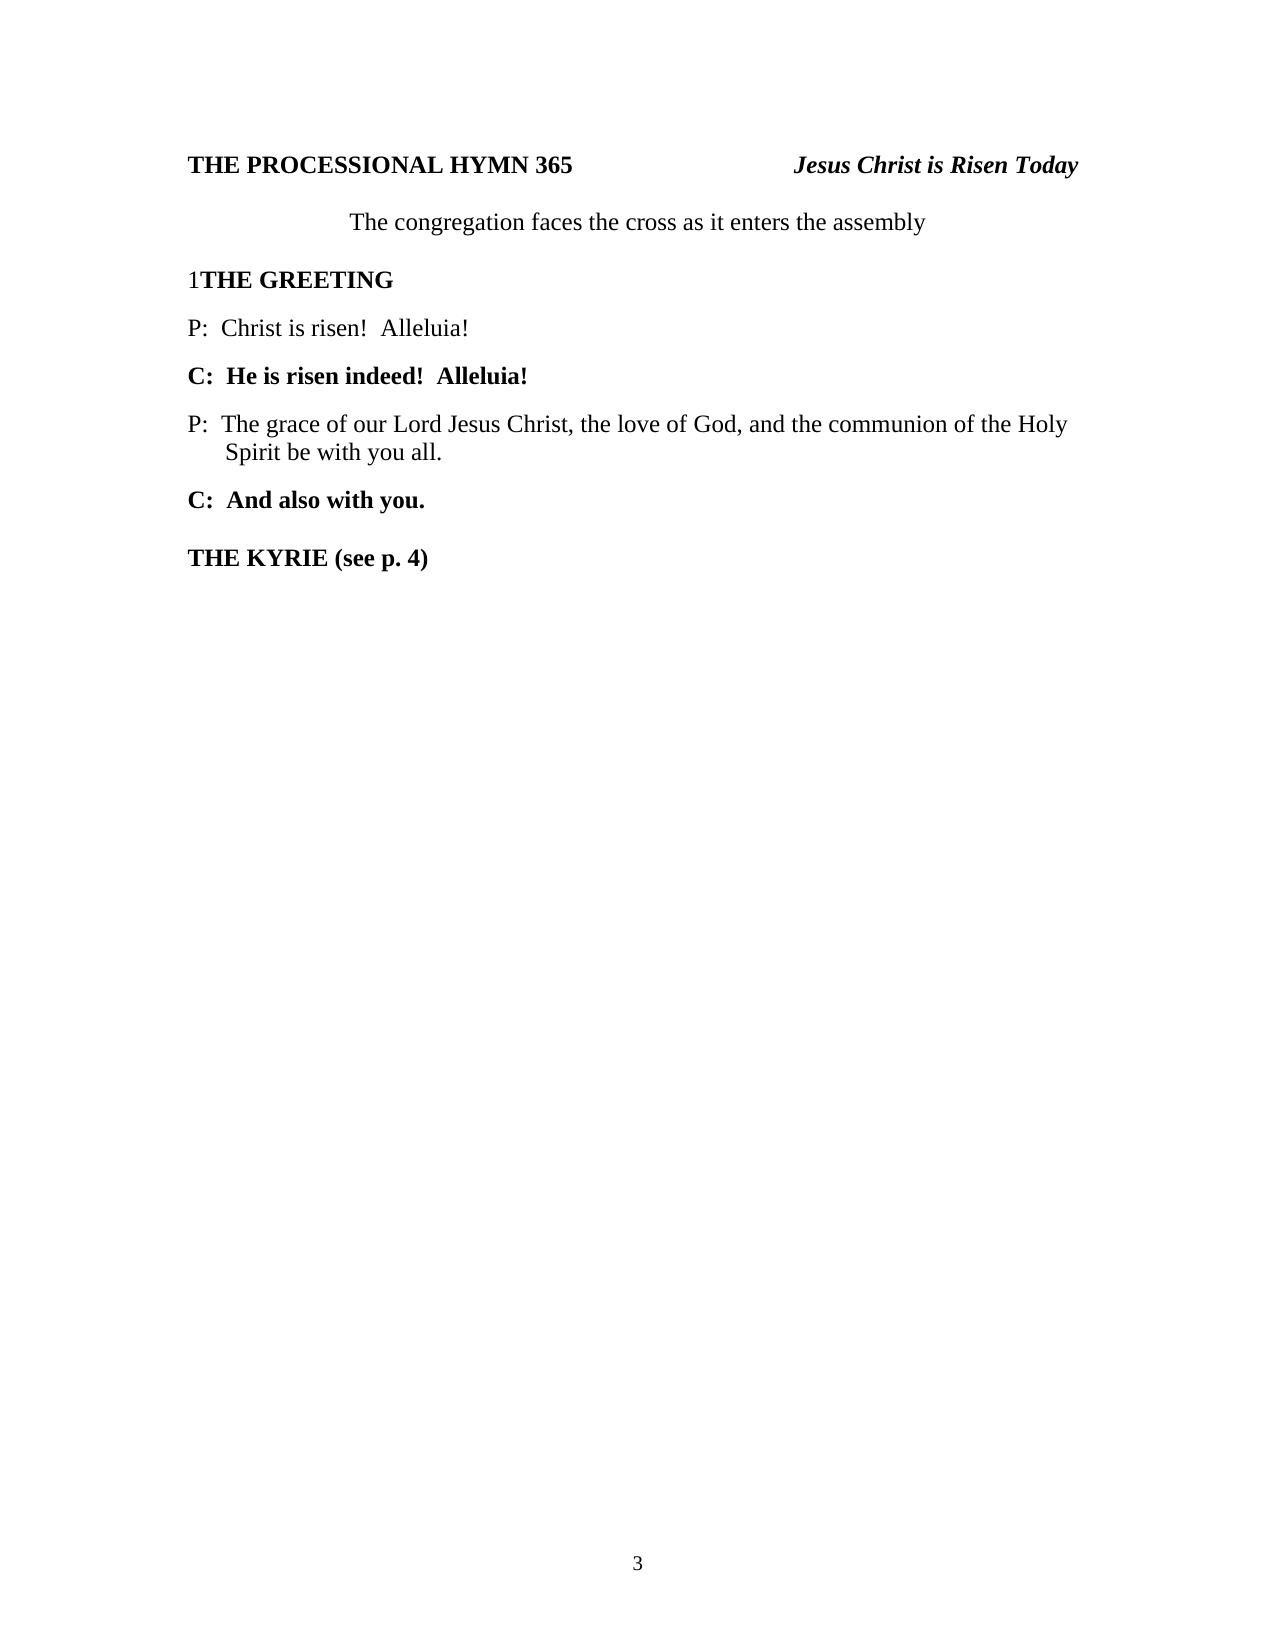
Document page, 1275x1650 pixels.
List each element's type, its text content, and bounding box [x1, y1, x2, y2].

text Spirit be with you all. [187, 437, 1087, 466]
text THE KYRIE (see p. 4) [187, 543, 1087, 572]
text The congregation faces the cross as it enters the assembly [157, 207, 1087, 236]
text THE PROCESSIONAL HYMN 365 Jesus Christ is Risen Today [157, 150, 1087, 179]
text P: Christ is risen! Alleluia! [157, 313, 1087, 342]
text P: The grace of our Lord Jesus Christ, the love of God, and the communion of the Holy [187, 409, 1087, 437]
text C: And also with you. [157, 485, 1087, 514]
text C: He is risen indeed! Alleluia! [157, 361, 1087, 389]
text THE GREETING [187, 265, 1087, 294]
